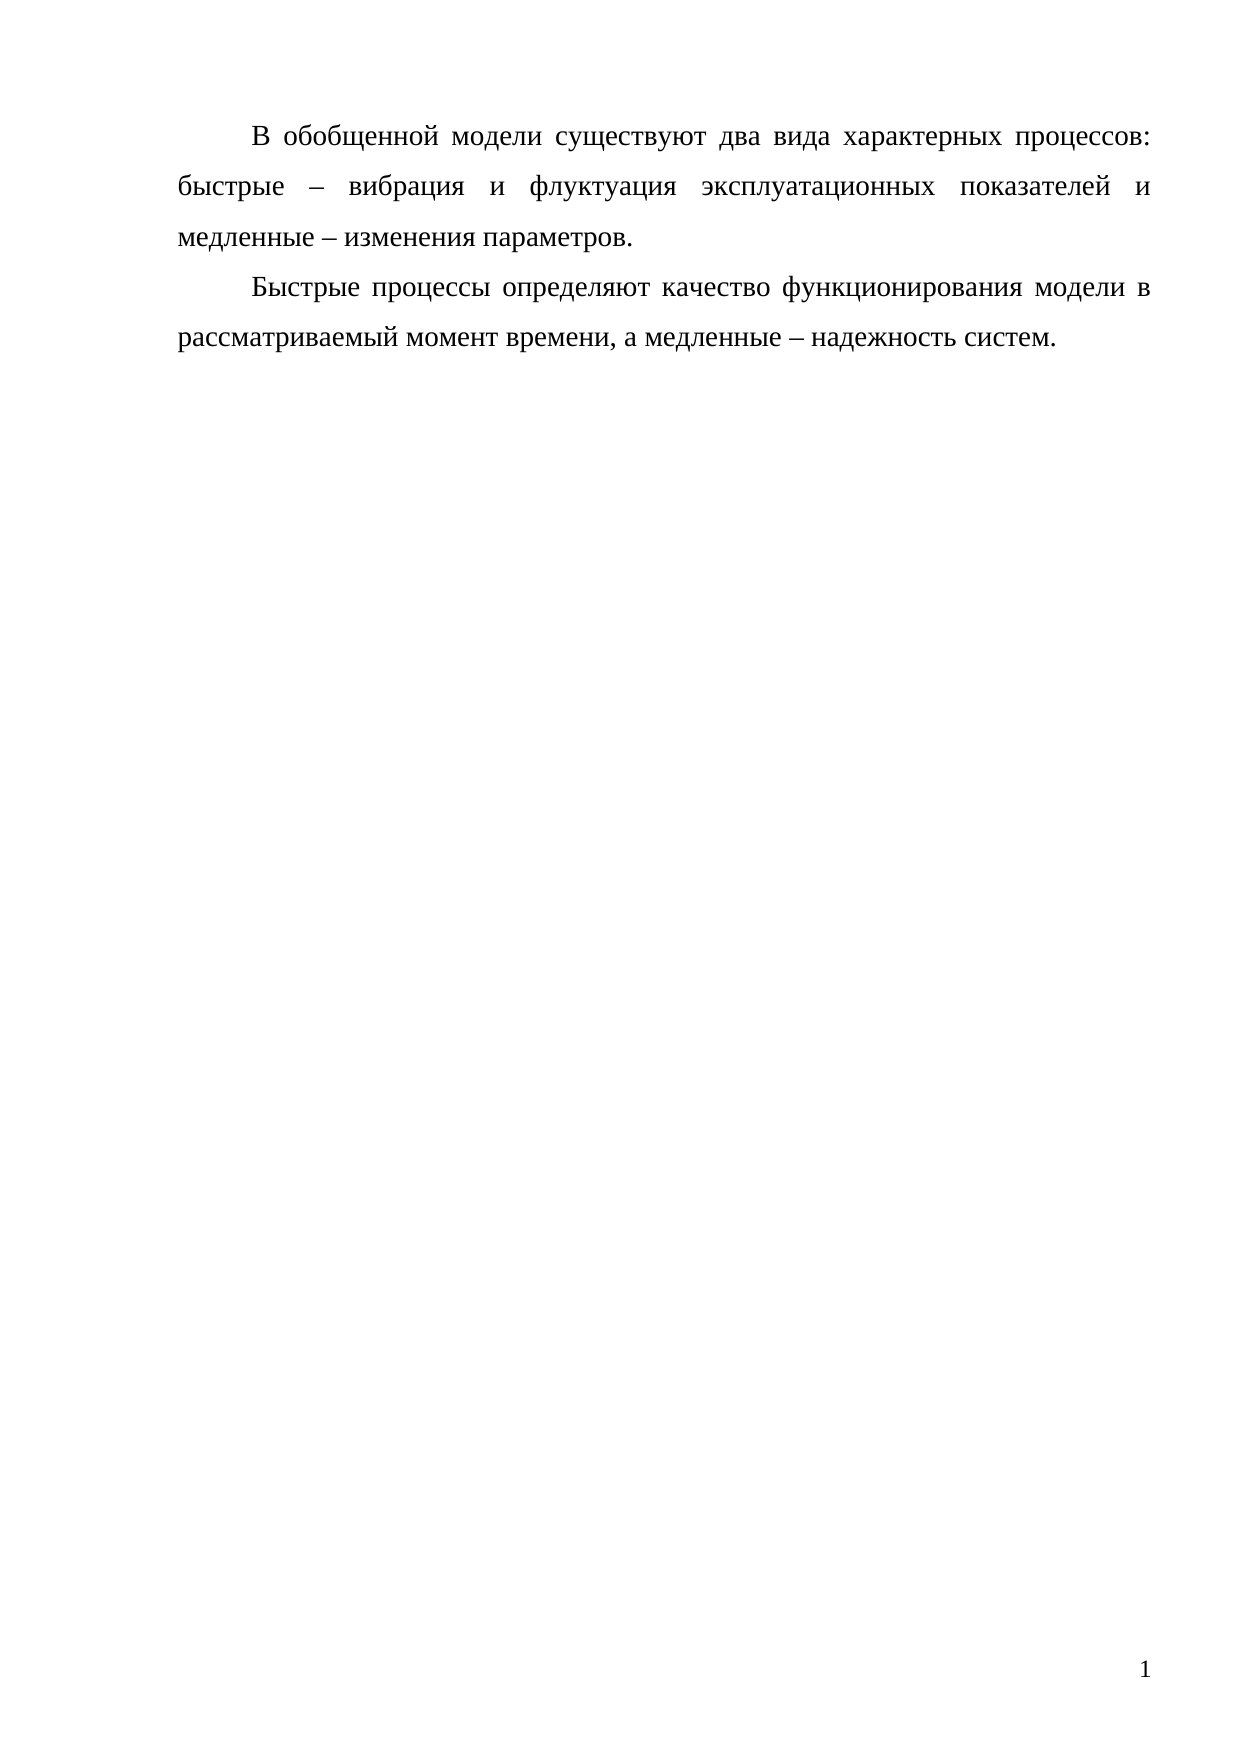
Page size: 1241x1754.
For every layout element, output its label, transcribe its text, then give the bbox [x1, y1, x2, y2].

text В обобщенной модели существуют два вида характерных процессов: быстрые – вибрация и флуктуация эксплуатационных показателей и медленные – изменения параметров. [177, 118, 1152, 252]
text Быстрые процессы определяют качество функционирования модели в рассматриваемый момент времени, а медленные – надежность систем. [177, 269, 1152, 353]
